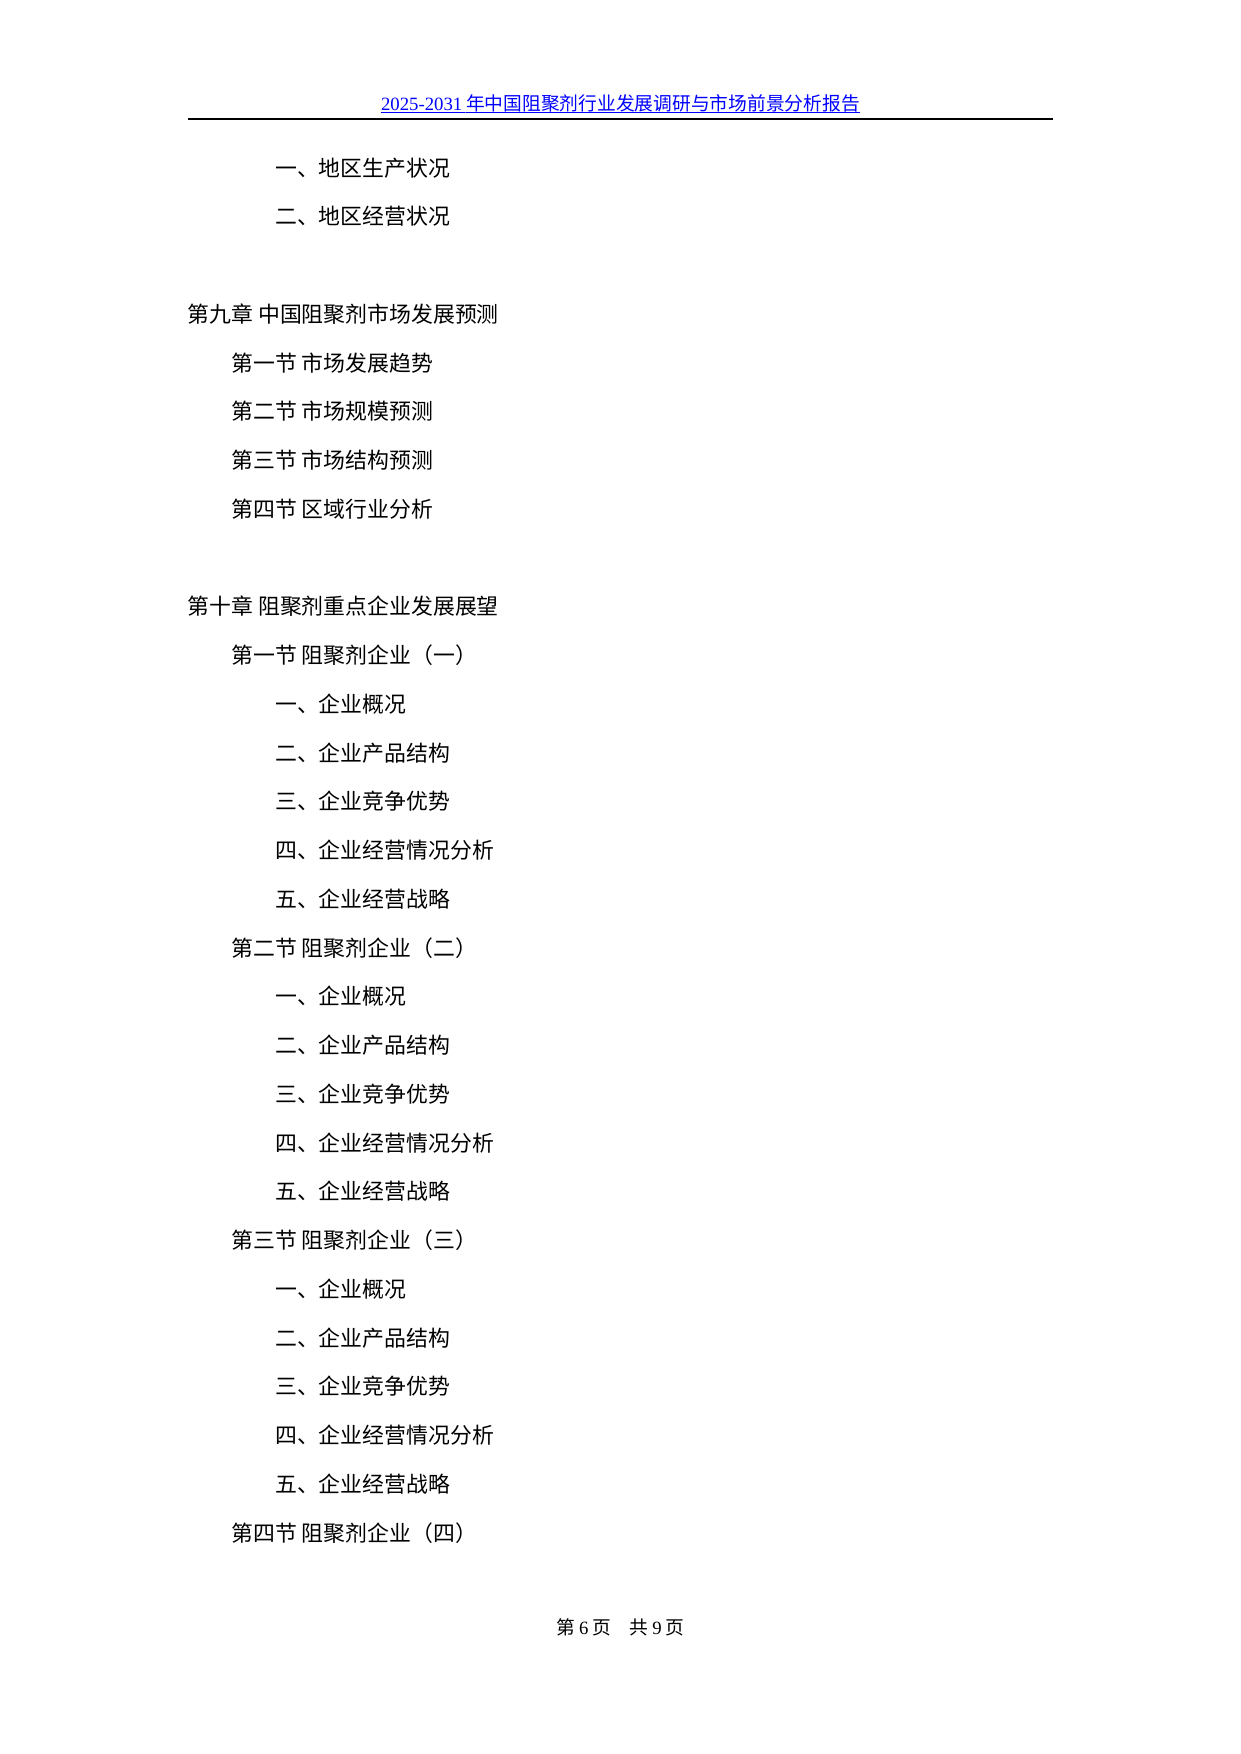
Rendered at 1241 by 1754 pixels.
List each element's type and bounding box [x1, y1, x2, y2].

text [187, 150, 1053, 1548]
